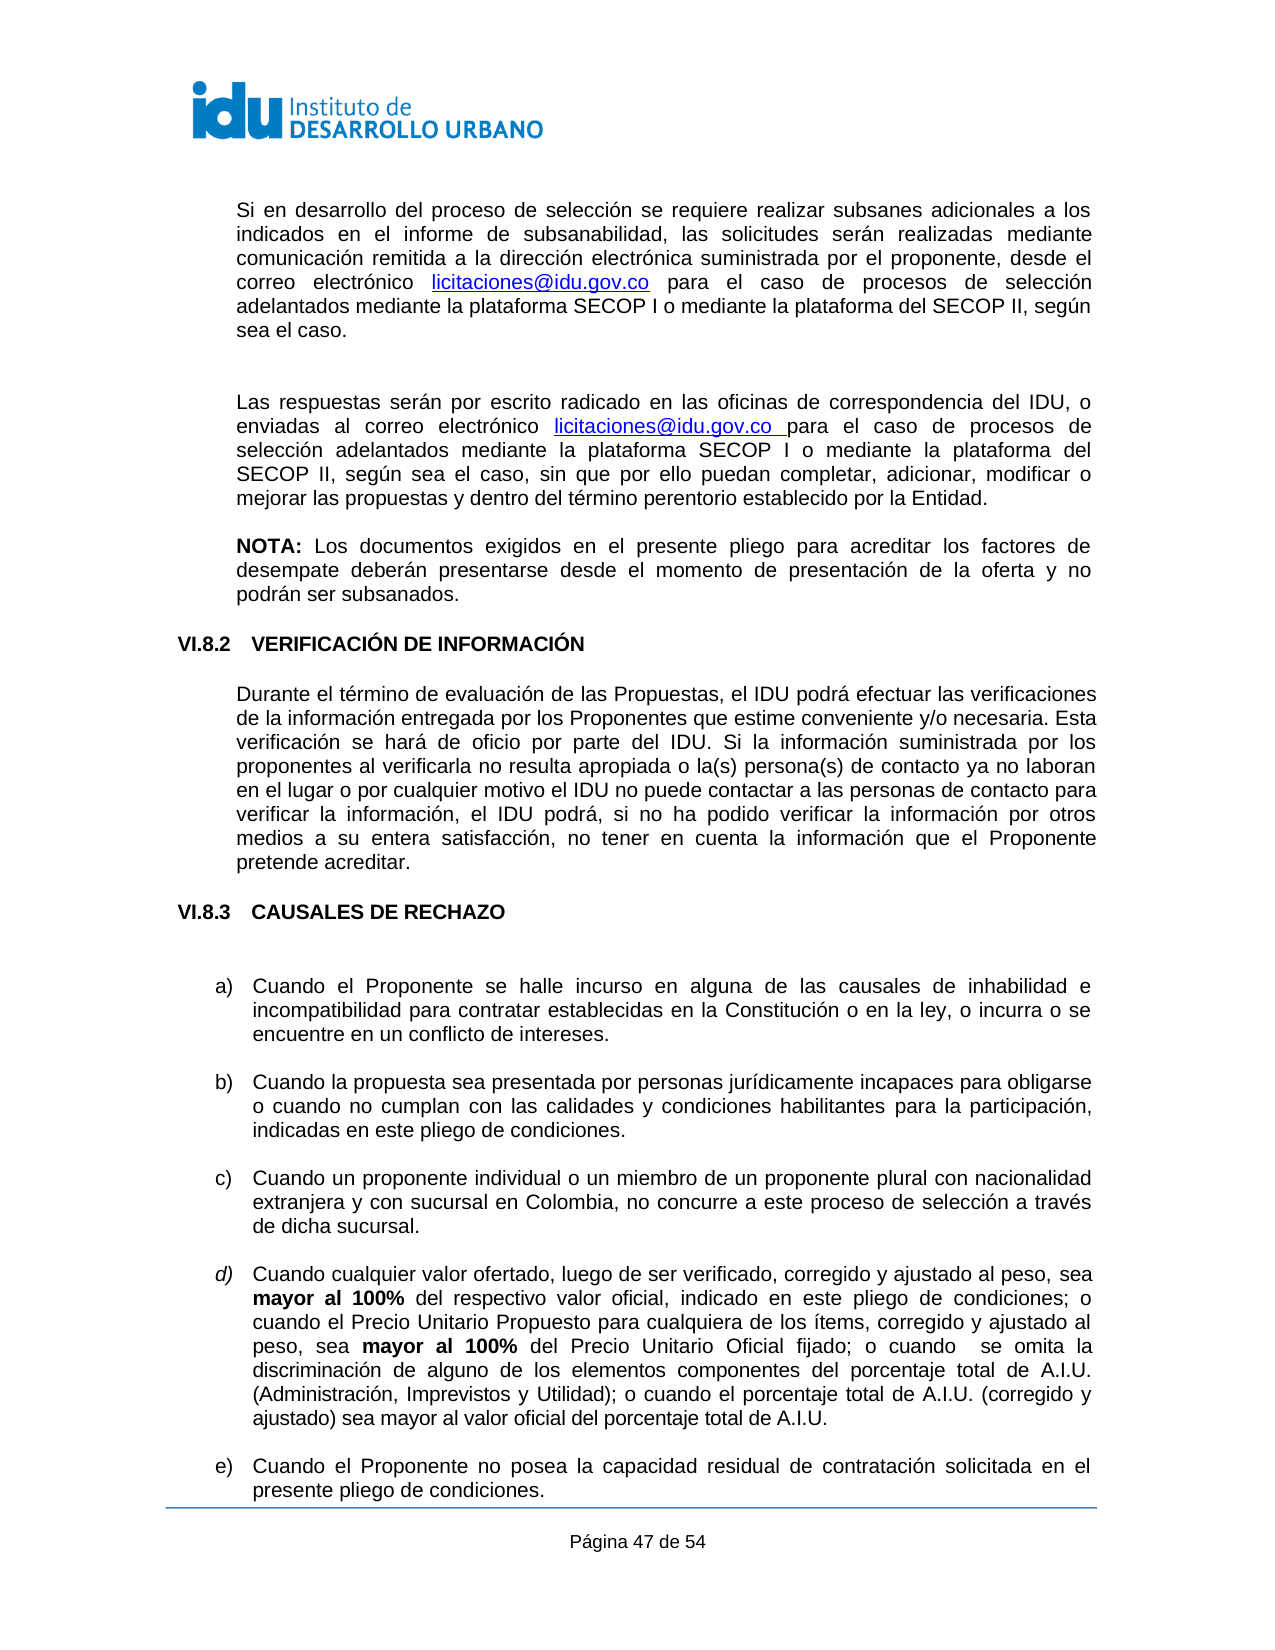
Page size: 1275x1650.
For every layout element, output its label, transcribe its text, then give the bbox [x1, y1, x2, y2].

subtitle VERIFICACIÓN DE INFORMACIÓN [177, 632, 1093, 656]
list Cuando el Proponente se halle incurso en alguna de las causales de inhabilidad e incompatibilidad para contratar establecidas en la Constitución o en la ley, o incurra o se encuentre en un conflicto de intereses. [215, 974, 1092, 1046]
list Cuando cualquier valor ofertado, luego de ser verificado, corregido y ajustado al peso, sea mayor al 100% del respectivo valor oficial, indicado en este pliego de condiciones; o cuando el Precio Unitario Propuesto para cualquiera de los ítems, corregido y ajustado al peso, sea mayor al 100% del Precio Unitario Oficial fijado; o cuando se omita la discriminación de alguno de los elementos componentes del porcentaje total de A.I.U. (Administración, Imprevistos y Utilidad); o cuando el porcentaje total de A.I.U. (corregido y ajustado) sea mayor al valor oficial del porcentaje total de A.I.U. [215, 1262, 1092, 1429]
subtitle CAUSALES DE RECHAZO [177, 900, 1093, 924]
list Cuando un proponente individual o un miembro de un proponente plural con nacionalidad extranjera y con sucursal en Colombia, no concurre a este proceso de selección a través de dicha sucursal. [215, 1166, 1092, 1238]
text Durante el término de evaluación de las Propuestas, el IDU podrá efectuar las verificaciones de la información entregada por los Proponentes que estime conveniente y/o necesaria. Esta verificación se hará de oficio por parte del IDU. Si la información suministrada por los proponentes al verificarla no resulta apropiada o la(s) persona(s) de contacto ya no laboran en el lugar o por cualquier motivo el IDU no puede contactar a las personas de contacto para verificar la información, el IDU podrá, si no ha podido verificar la información por otros medios a su entera satisfacción, no tener en cuenta la información que el Proponente pretende acreditar. [236, 682, 1098, 874]
text NOTA: Los documentos exigidos en el presente pliego para acreditar los factores de desempate deberán presentarse desde el momento de presentación de la oferta y no podrán ser subsanados. [236, 533, 1092, 605]
list Cuando la propuesta sea presentada por personas jurídicamente incapaces para obligarse o cuando no cumplan con las calidades y condiciones habilitantes para la participación, indicadas en este pliego de condiciones. [215, 1070, 1092, 1142]
text Las respuestas serán por escrito radicado en las oficinas de correspondencia del IDU, o enviadas al correo electrónico licitaciones@idu.gov.co para el caso de procesos de selección adelantados mediante la plataforma SECOP I o mediante la plataforma del SECOP II, según sea el caso, sin que por ello puedan completar, adicionar, modificar o mejorar las propuestas y dentro del término perentorio establecido por la Entidad. [236, 390, 1092, 509]
picture [177, 73, 557, 151]
list Cuando el Proponente no posea la capacidad residual de contratación solicitada en el presente pliego de condiciones. [215, 1453, 1092, 1501]
text Si en desarrollo del proceso de selección se requiere realizar subsanes adicionales a los indicados en el informe de subsanabilidad, las solicitudes serán realizadas mediante comunicación remitida a la dirección electrónica suministrada por el proponente, desde el correo electrónico licitaciones@idu.gov.co para el caso de procesos de selección adelantados mediante la plataforma SECOP I o mediante la plataforma del SECOP II, según sea el caso. [236, 198, 1092, 342]
